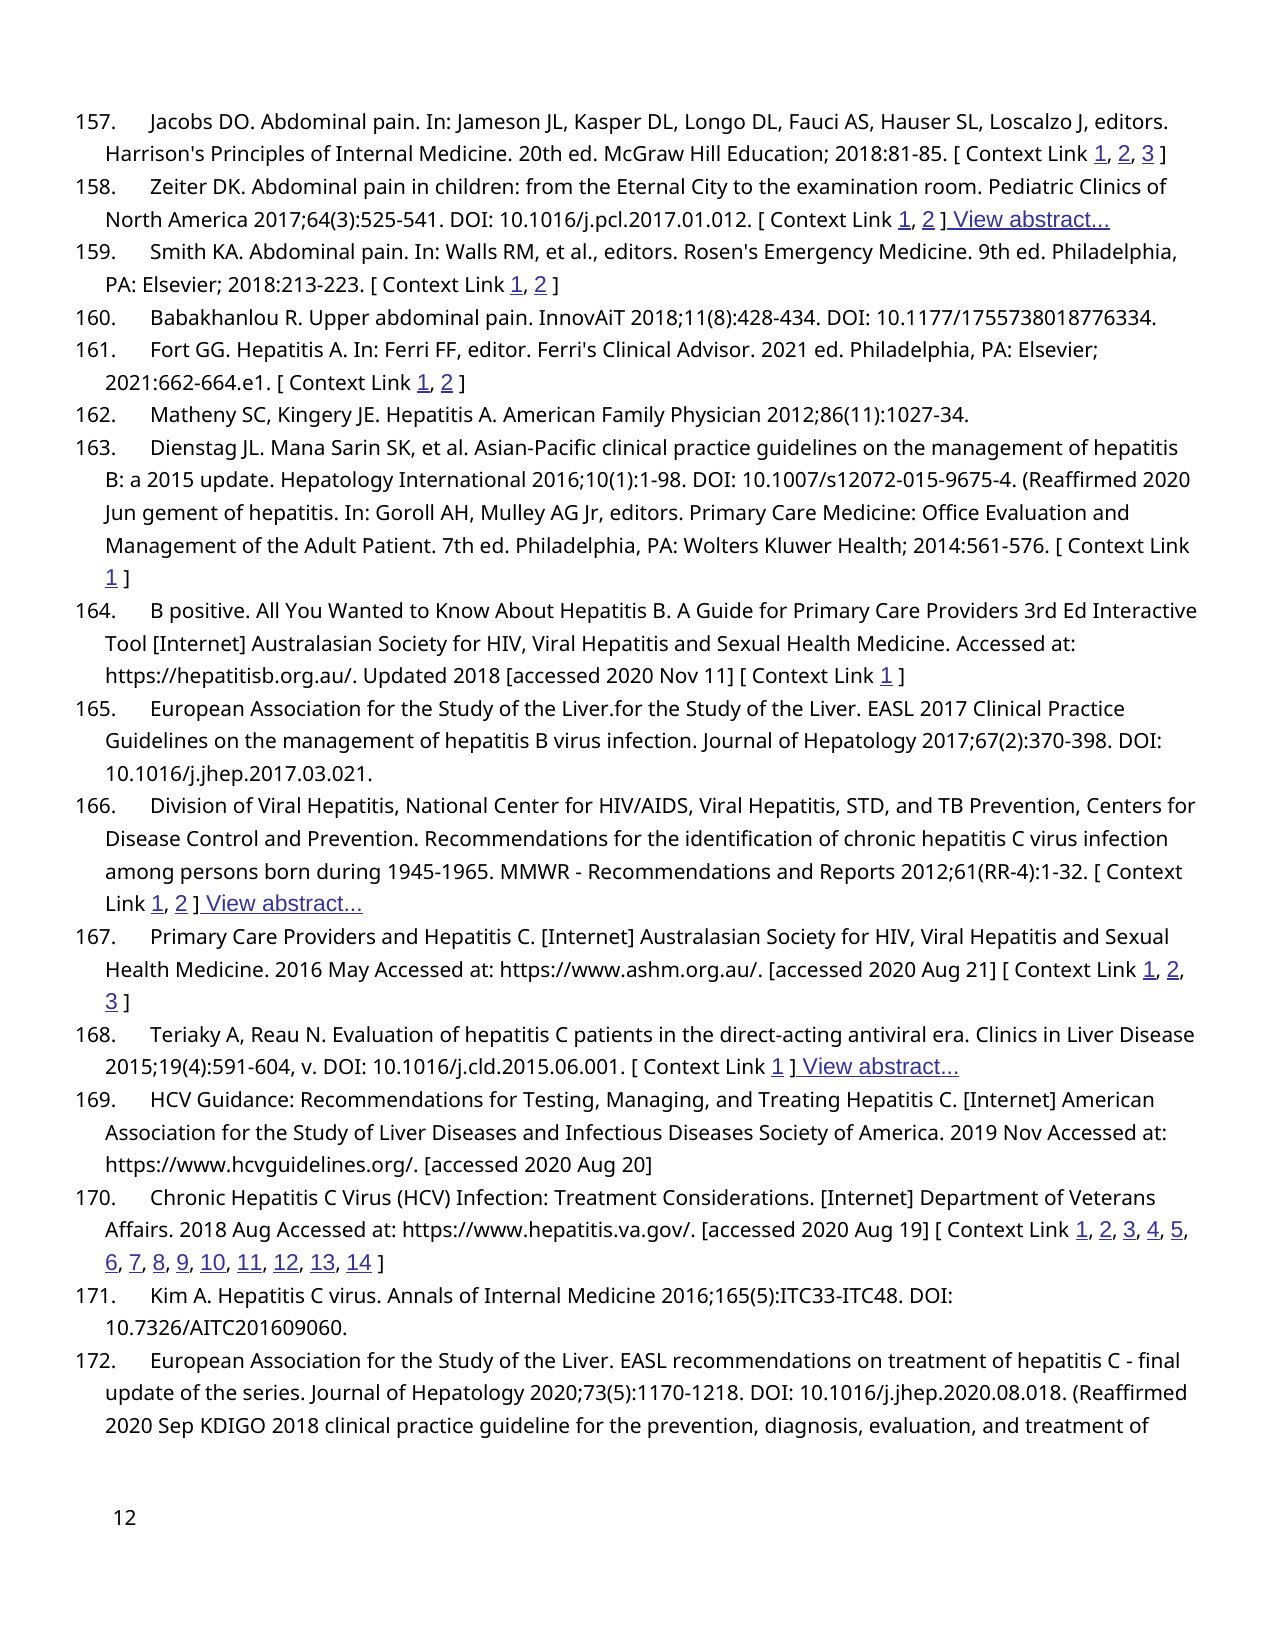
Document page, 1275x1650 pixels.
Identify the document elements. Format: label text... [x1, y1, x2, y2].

list Primary Care Providers and Hepatitis C. [Internet] Australasian Society for HIV, Viral Hepatitis and Sexual Health Medicine. 2016 May Accessed at: https://www.ashm.org.au/. [accessed 2020 Aug 21] [ Context Link 1, 2, 3 ] [75, 922, 1200, 1016]
list Smith KA. Abdominal pain. In: Walls RM, et al., editors. Rosen's Emergency Medicine. 9th ed. Philadelphia, PA: Elsevier; 2018:213-223. [ Context Link 1, 2 ] [75, 237, 1200, 298]
list Zeiter DK. Abdominal pain in children: from the Eternal City to the examination room. Pediatric Clinics of North America 2017;64(3):525-541. DOI: 10.1016/j.pcl.2017.01.012. [ Context Link 1, 2 ] View abstract... [75, 172, 1200, 233]
list HCV Guidance: Recommendations for Testing, Managing, and Treating Hepatitis C. [Internet] American Association for the Study of Liver Diseases and Infectious Diseases Society of America. 2019 Nov Accessed at: https://www.hcvguidelines.org/. [accessed 2020 Aug 20] [75, 1085, 1200, 1179]
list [75, 1346, 1200, 1439]
list Babakhanlou R. Upper abdominal pain. InnovAiT 2018;11(8):428-434. DOI: 10.1177/1755738018776334. [75, 303, 1200, 331]
list Fort GG. Hepatitis A. In: Ferri FF, editor. Ferri's Clinical Advisor. 2021 ed. Philadelphia, PA: Elsevier; 2021:662-664.e1. [ Context Link 1, 2 ] [75, 335, 1200, 396]
list European Association for the Study of the Liver.for the Study of the Liver. EASL 2017 Clinical Practice Guidelines on the management of hepatitis B virus infection. Journal of Hepatology 2017;67(2):370-398. DOI: 10.1016/j.jhep.2017.03.021. [75, 694, 1200, 787]
list B positive. All You Wanted to Know About Hepatitis B. A Guide for Primary Care Providers 3rd Ed Interactive Tool [Internet] Australasian Society for HIV, Viral Hepatitis and Sexual Health Medicine. Accessed at: https://hepatitisb.org.au/. Updated 2018 [accessed 2020 Nov 11] [ Context Link 1 ] [75, 596, 1200, 690]
list Dienstag JL. Mana Sarin SK, et al. Asian-Pacific clinical practice guidelines on the management of hepatitis B: a 2015 update. Hepatology International 2016;10(1):1-98. DOI: 10.1007/s12072-015-9675-4. (Reaffirmed 2020 Jun gement of hepatitis. In: Goroll AH, Mulley AG Jr, editors. Primary Care Medicine: Office Evaluation and Management of the Adult Patient. 7th ed. Philadelphia, PA: Wolters Kluwer Health; 2014:561-576. [ Context Link 1 ] [75, 433, 1200, 592]
list Teriaky A, Reau N. Evaluation of hepatitis C patients in the direct-acting antiviral era. Clinics in Liver Disease 2015;19(4):591-604, v. DOI: 10.1016/j.cld.2015.06.001. [ Context Link 1 ] View abstract... [75, 1020, 1200, 1081]
list Matheny SC, Kingery JE. Hepatitis A. American Family Physician 2012;86(11):1027-34. [75, 400, 1200, 429]
list Chronic Hepatitis C Virus (HCV) Infection: Treatment Considerations. [Internet] Department of Veterans Affairs. 2018 Aug Accessed at: https://www.hepatitis.va.gov/. [accessed 2020 Aug 19] [ Context Link 1, 2, 3, 4, 5, 6, 7, 8, 9, 10, 11, 12, 13, 14 ] [75, 1183, 1200, 1277]
list Kim A. Hepatitis C virus. Annals of Internal Medicine 2016;165(5):ITC33-ITC48. DOI: 10.7326/AITC201609060. [75, 1281, 1200, 1342]
list Jacobs DO. Abdominal pain. In: Jameson JL, Kasper DL, Longo DL, Fauci AS, Hauser SL, Loscalzo J, editors. Harrison's Principles of Internal Medicine. 20th ed. McGraw Hill Education; 2018:81-85. [ Context Link 1, 2, 3 ] [75, 107, 1200, 168]
list Division of Viral Hepatitis, National Center for HIV/AIDS, Viral Hepatitis, STD, and TB Prevention, Centers for Disease Control and Prevention. Recommendations for the identification of chronic hepatitis C virus infection among persons born during 1945-1965. MMWR - Recommendations and Reports 2012;61(RR-4):1-32. [ Context Link 1, 2 ] View abstract... [75, 792, 1200, 918]
